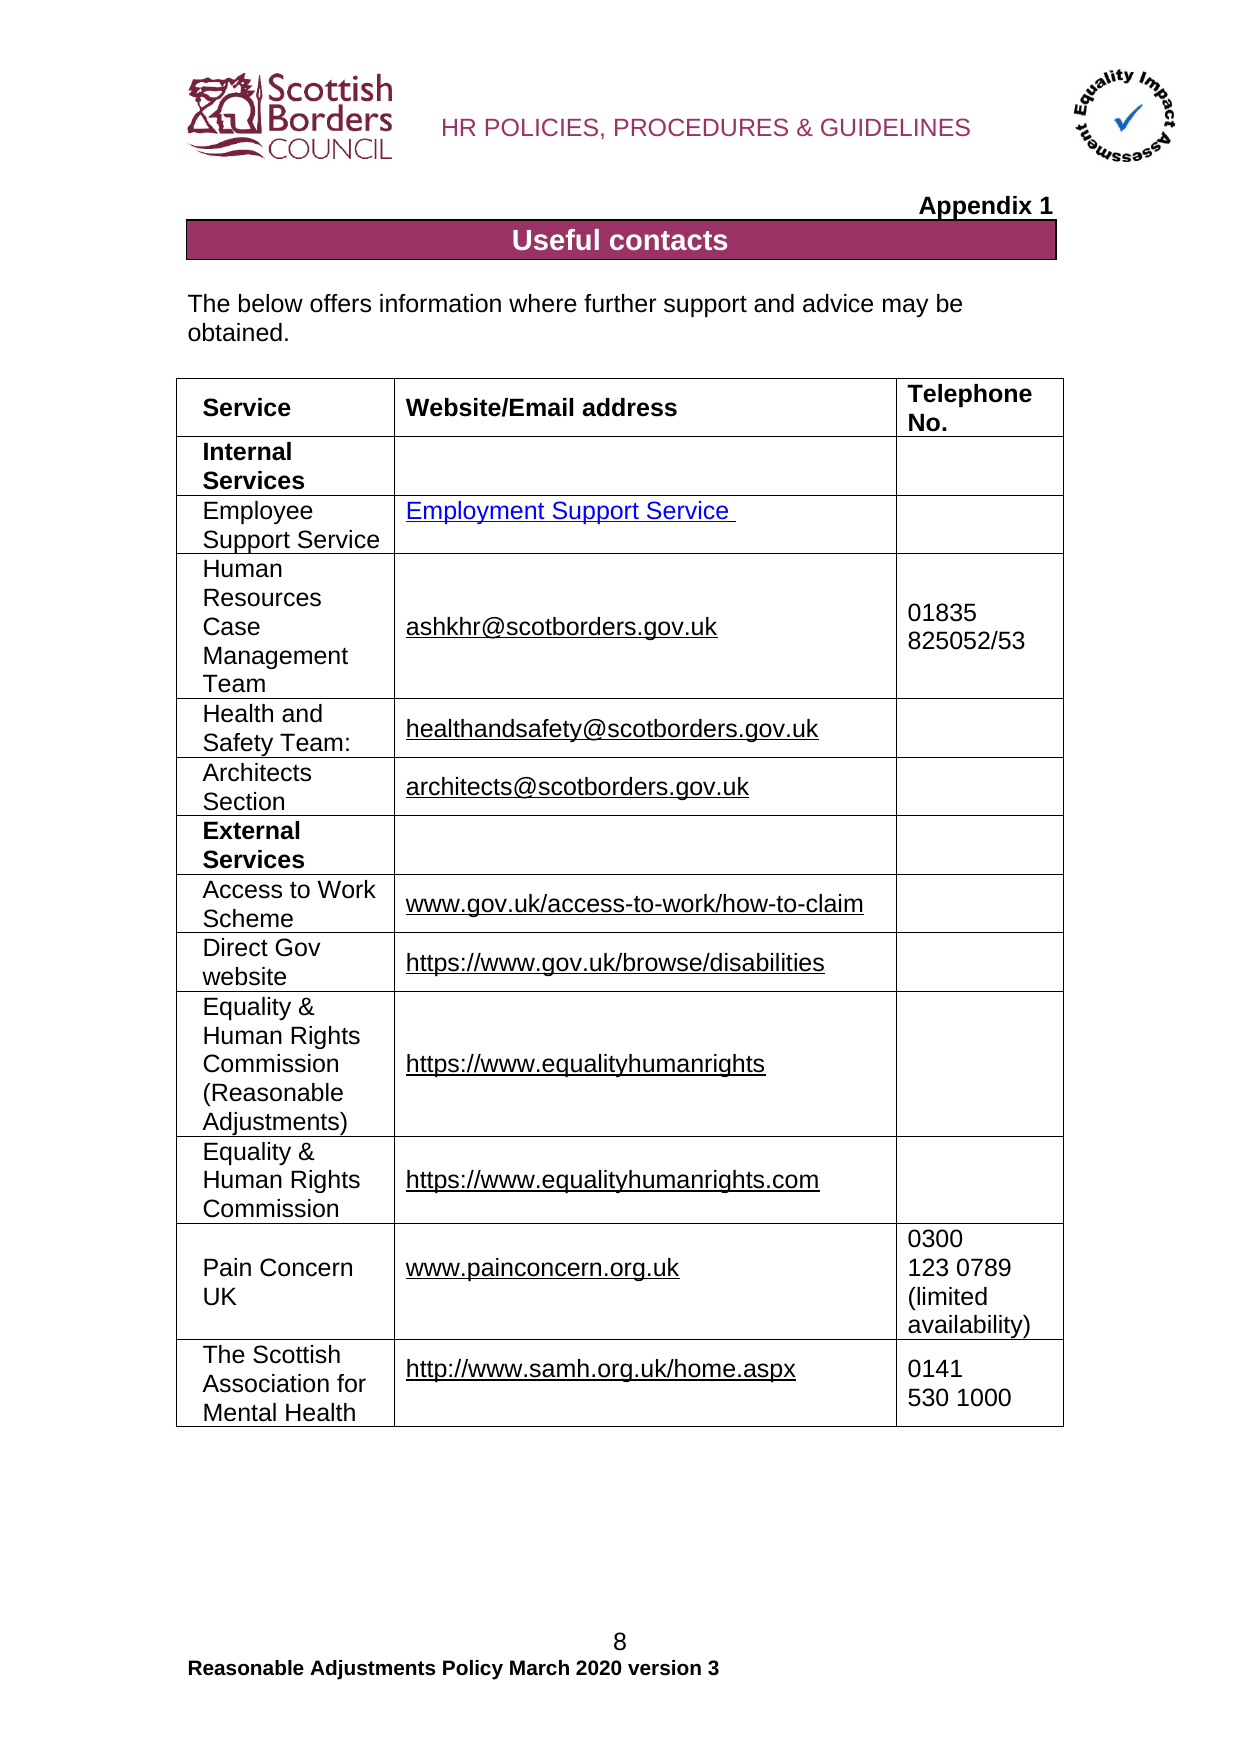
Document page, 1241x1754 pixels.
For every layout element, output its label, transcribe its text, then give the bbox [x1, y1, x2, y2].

text Appendix 1 [187, 191, 1053, 219]
table_cell www.painconcern.org.uk [395, 1224, 896, 1339]
table_cell [897, 1137, 1063, 1223]
table_cell Employment Support Service [395, 496, 896, 553]
table_header Website/Email address [395, 379, 896, 436]
table_cell Health and Safety Team: [177, 699, 394, 757]
table_cell Architects Section [177, 758, 394, 815]
table_cell architects@scotborders.gov.uk [395, 758, 896, 815]
table_cell [897, 699, 1063, 757]
table_cell Access to Work Scheme [177, 875, 394, 932]
table_cell healthandsafety@scotborders.gov.uk [395, 699, 896, 757]
table_cell Pain Concern UK [177, 1224, 394, 1339]
table_cell https://www.gov.uk/browse/disabilities [395, 933, 896, 991]
table_cell The Scottish Association for Mental Health [177, 1340, 394, 1426]
table_cell Direct Gov website [177, 933, 394, 991]
table_cell 01835 825052/53 [897, 554, 1063, 698]
picture [1073, 68, 1176, 162]
table_cell Internal Services [177, 437, 394, 495]
table_cell 0141 530 1000 [897, 1340, 1063, 1426]
table_cell Equality & Human Rights Commission [177, 1137, 394, 1223]
table_cell Equality & Human Rights Commission (Reasonable Adjustments) [177, 992, 394, 1136]
table_cell ashkhr@scotborders.gov.uk [395, 554, 896, 698]
text Useful contacts [187, 221, 1055, 259]
table_cell [897, 816, 1063, 874]
table_cell http://www.samh.org.uk/home.aspx [395, 1340, 896, 1426]
table_cell [897, 437, 1063, 495]
table_cell [395, 816, 896, 874]
table_cell https://www.equalityhumanrights.com [395, 1137, 896, 1223]
table_cell [897, 875, 1063, 932]
table_cell External Services [177, 816, 394, 874]
picture [187, 73, 396, 162]
table_cell [395, 437, 896, 495]
table_cell Human Resources Case Management Team [177, 554, 394, 698]
table_cell 0300 123 0789 (limited availability) [897, 1224, 1063, 1339]
table_cell [897, 758, 1063, 815]
table_header Service [177, 379, 394, 436]
table_cell [897, 496, 1063, 553]
table_cell Employee Support Service [177, 496, 394, 553]
text The below offers information where further support and advice may be obtained. [187, 289, 1053, 346]
table_cell https://www.equalityhumanrights [395, 992, 896, 1136]
table_cell [897, 992, 1063, 1136]
table_header Telephone No. [897, 379, 1063, 436]
table_cell [897, 933, 1063, 991]
table_cell www.gov.uk/access-to-work/how-to-claim [395, 875, 896, 932]
